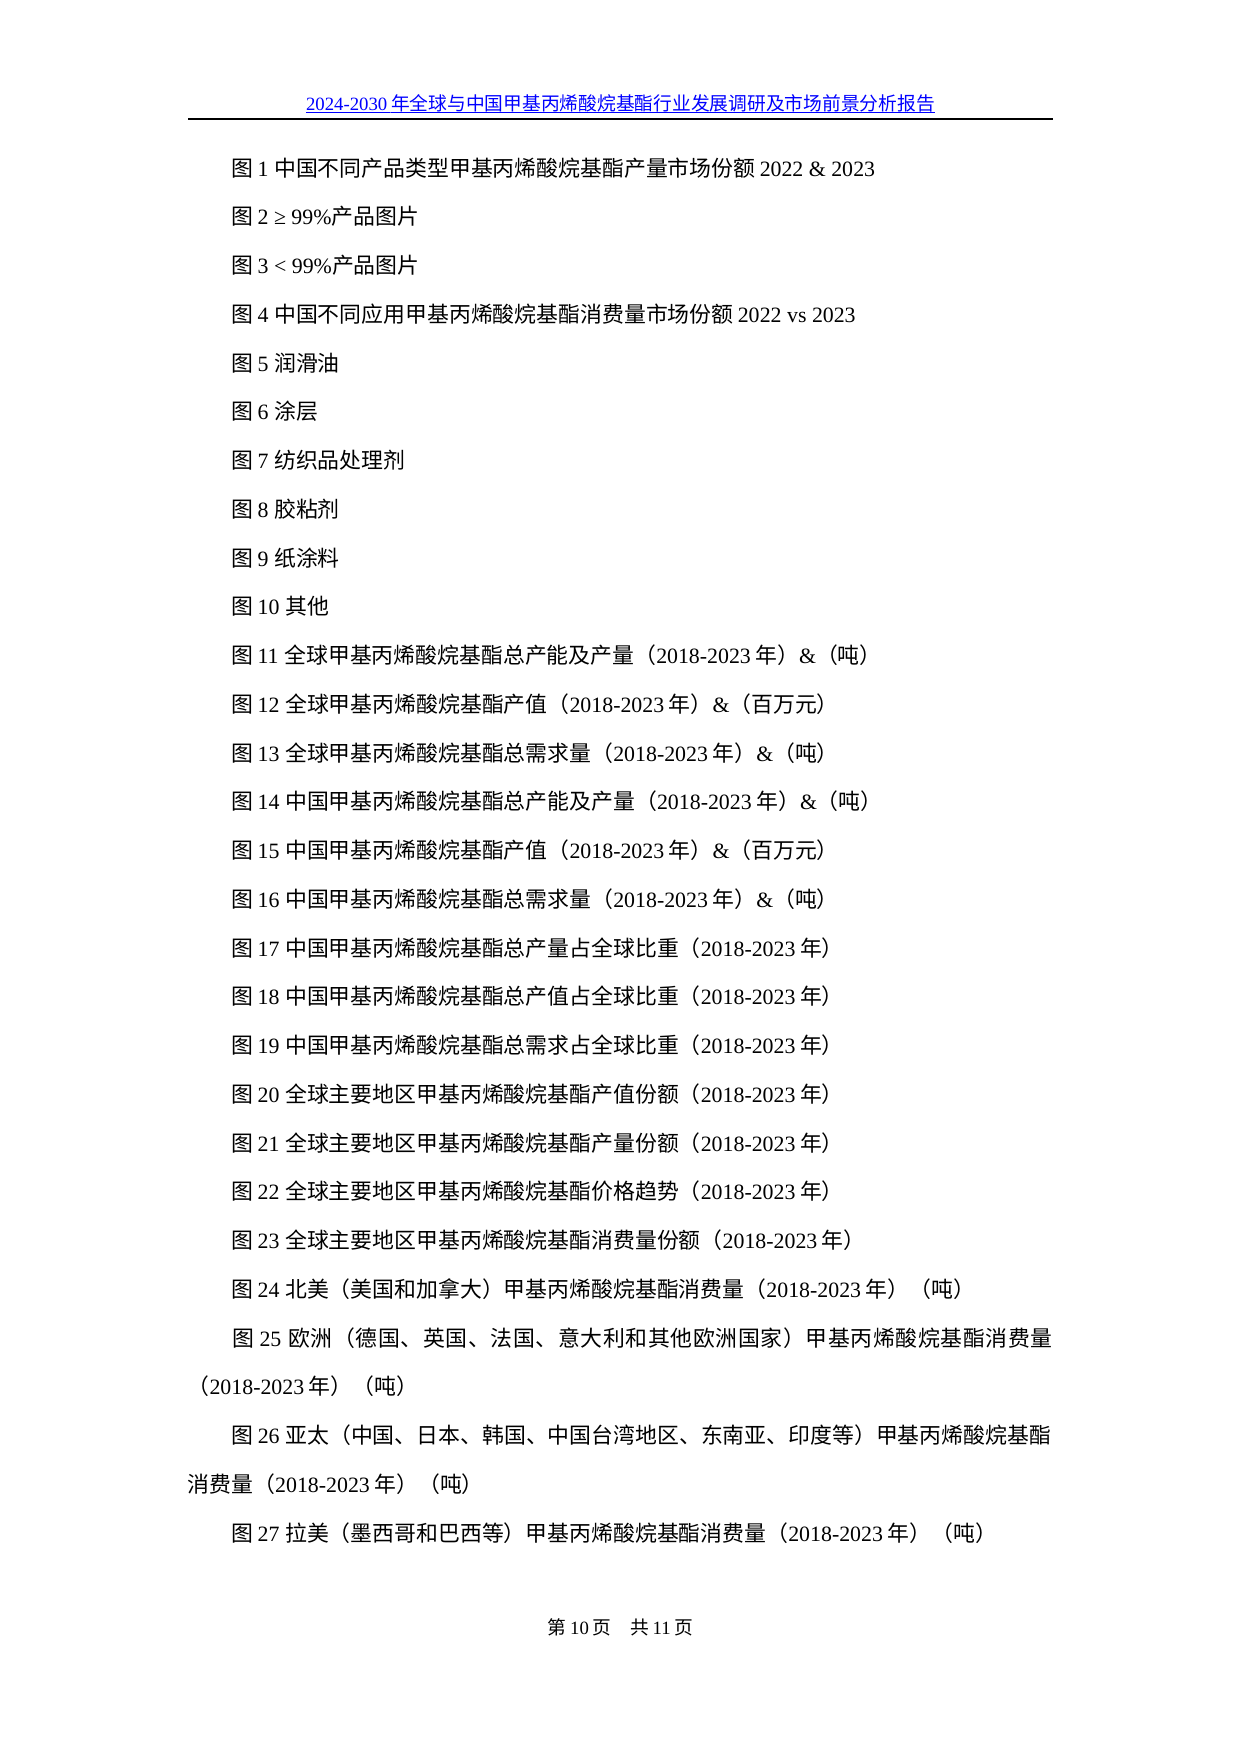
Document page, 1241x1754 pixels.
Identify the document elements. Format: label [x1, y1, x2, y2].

text [187, 150, 1053, 1548]
